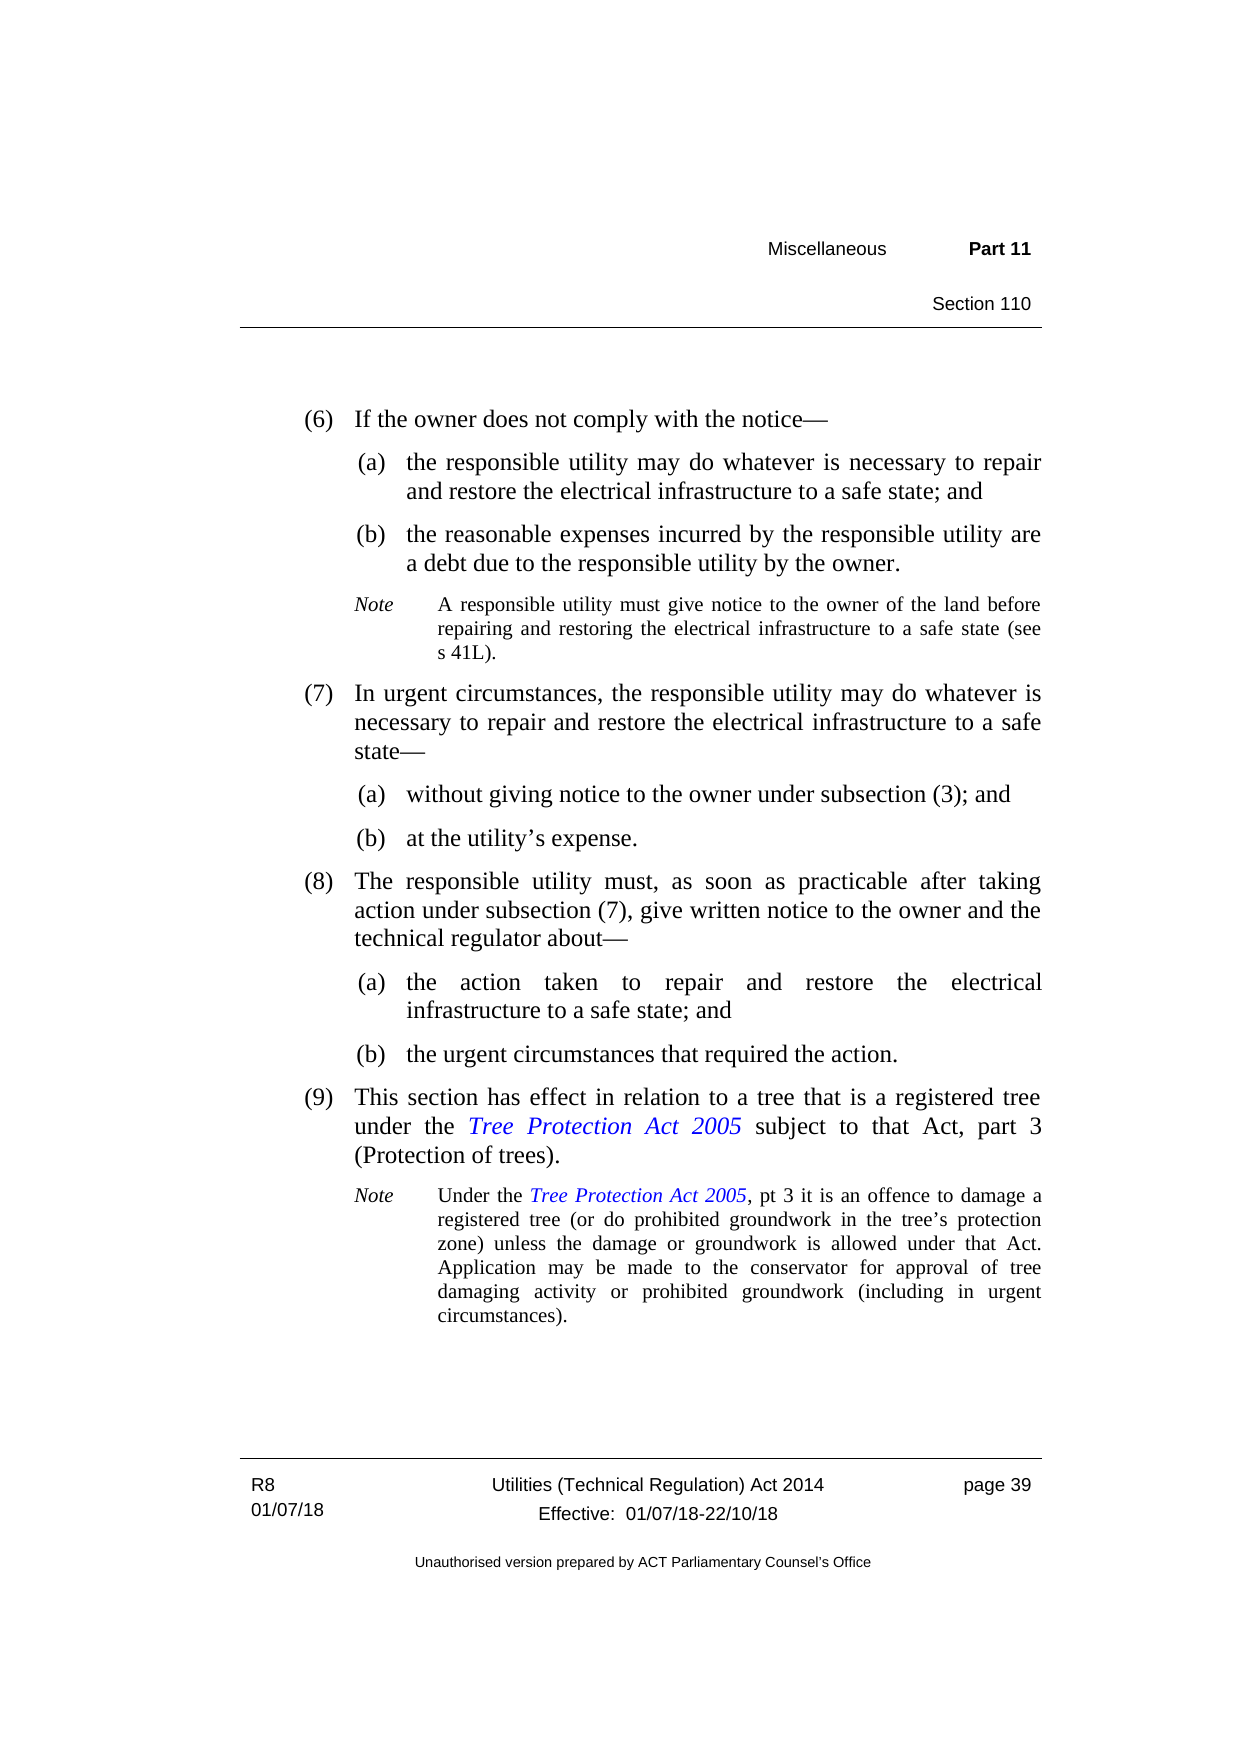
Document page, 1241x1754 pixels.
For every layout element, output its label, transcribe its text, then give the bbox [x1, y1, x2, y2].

text (8) The responsible utility must, as soon as practicable after taking action under subsection (7), give written notice to the owner and the technical regulator about— [239, 866, 1042, 952]
text (6) If the owner does not comply with the notice— [239, 404, 1042, 433]
text Note A responsible utility must give notice to the owner of the land before repairing and restoring the electrical infrastructure to a safe state (see s 41L). [354, 592, 1042, 664]
text (b) the reasonable expenses incurred by the responsible utility are a debt due to the responsible utility by the owner. [239, 519, 1042, 577]
text (9) This section has effect in relation to a tree that is a registered tree under the Tree Protection Act 2005 subject to that Act, part 3 (Protection of trees). [239, 1082, 1042, 1168]
text (b) the urgent circumstances that required the action. [239, 1039, 1042, 1068]
text Note Under the Tree Protection Act 2005, pt 3 it is an offence to damage a registered tree (or do prohibited groundwork in the tree’s protection zone) unless the damage or groundwork is allowed under that Act. Application may be made to the conservator for approval of tree damaging activity or prohibited groundwork (including in urgent circumstances). [354, 1183, 1042, 1327]
text (b) at the utility’s expense. [239, 823, 1042, 851]
text (a) the responsible utility may do whatever is necessary to repair and restore the electrical infrastructure to a safe state; and [239, 447, 1042, 505]
text (a) the action taken to repair and restore the electrical infrastructure to a safe state; and [239, 967, 1042, 1024]
text (7) In urgent circumstances, the responsible utility may do whatever is necessary to repair and restore the electrical infrastructure to a safe state— [239, 678, 1042, 765]
text (a) without giving notice to the owner under subsection (3); and [239, 779, 1042, 808]
